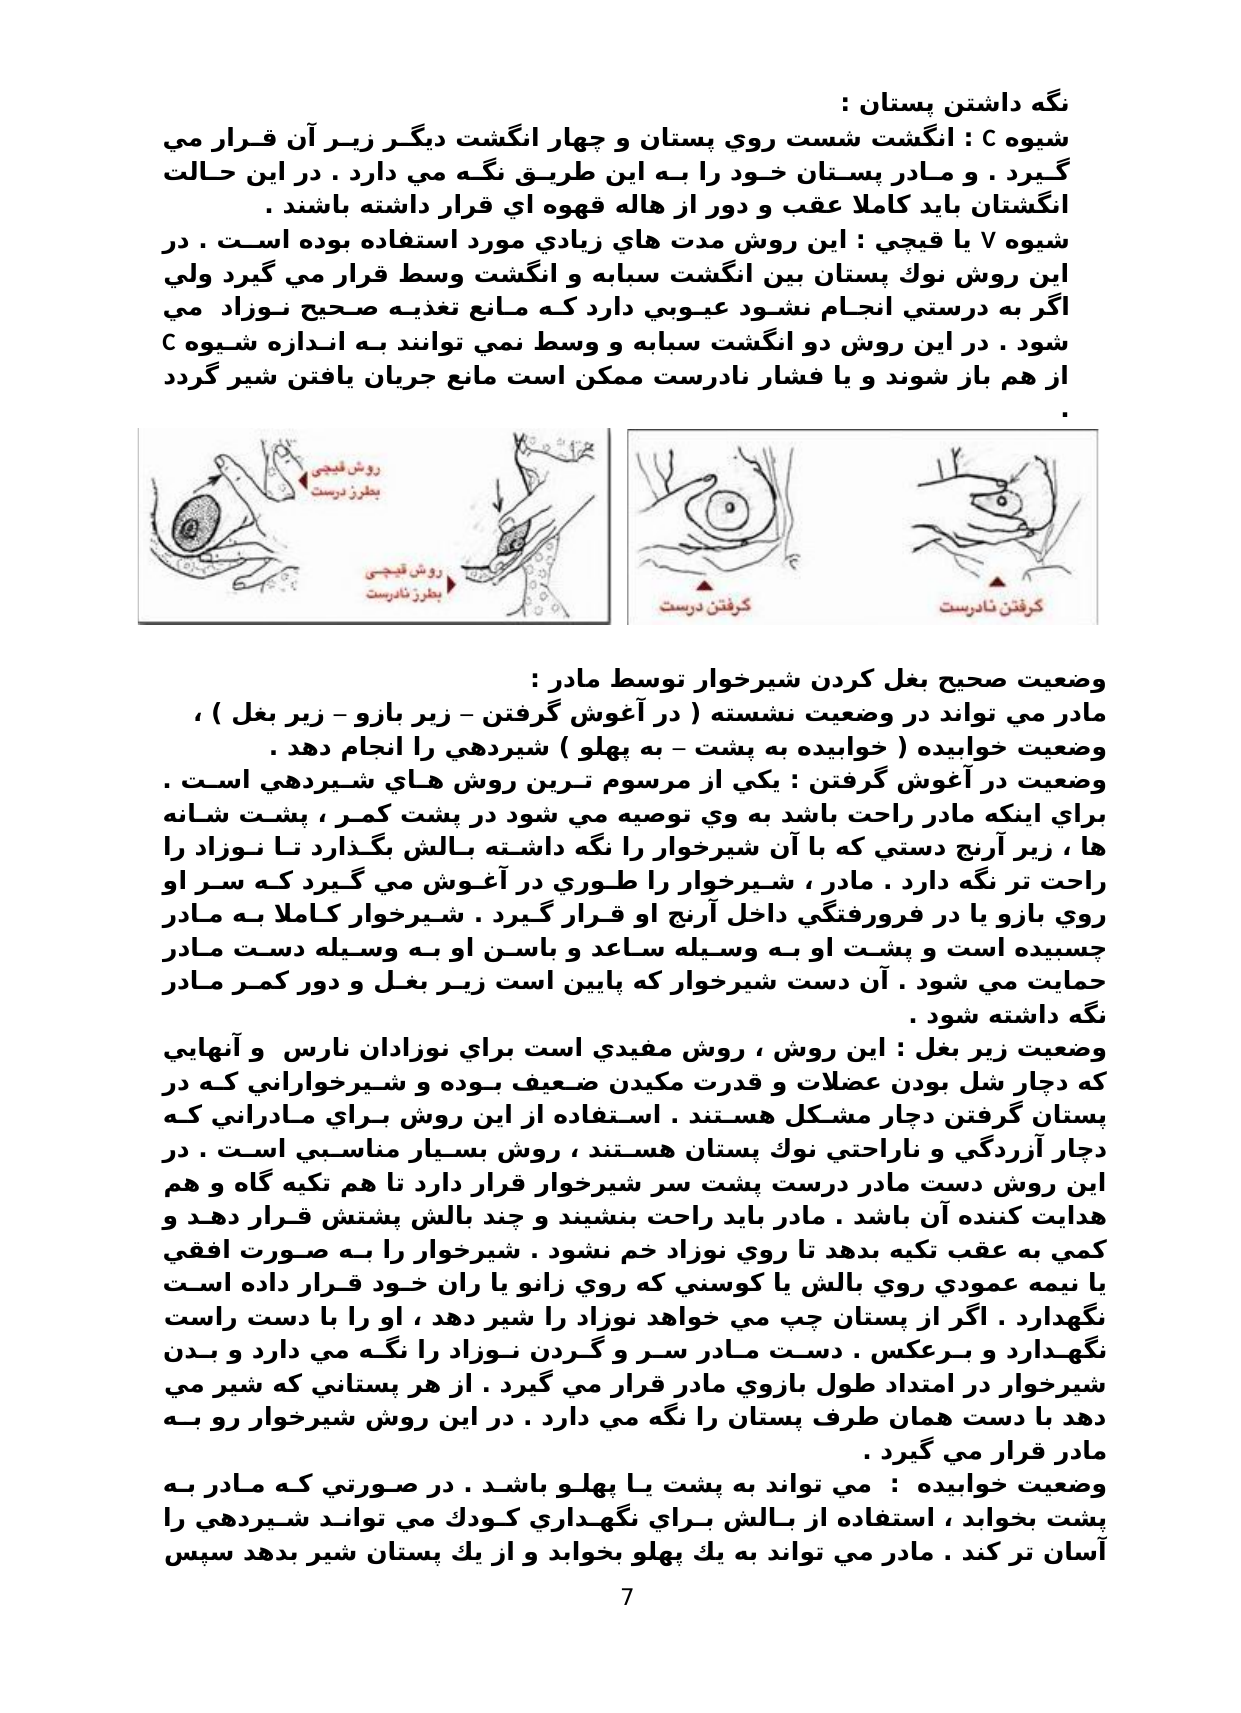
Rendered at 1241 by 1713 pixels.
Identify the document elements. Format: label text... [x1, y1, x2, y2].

picture [137, 428, 612, 625]
text وضعيت در آغوش گرفتن : يكي از مرسوم ترين روش هاي شيردهي است . براي اينكه مادر راحت باشد به وي توصيه مي شود در پشت كمر ، پشت شانه ها ، زير آرنج دستي كه با آن شيرخوار را نگه داشته بالش بگذارد تا نوزاد را راحت تر نگه دارد . مادر ، شيرخوار را طوري در آغوش مي گيرد كه سر او روي بازو يا در فرورفتگي داخل آرنج او قرار گيرد . شيرخوار كاملا به مادر چسبيده است و پشت او به وسيله ساعد و باسن او به وسيله دست مادر حمايت مي شود . آن دست شيرخوار كه پايين است زير بغل و دور كمر مادر نگه داشته شود . [162, 765, 1107, 1029]
list نگه داشتن پستان : [162, 89, 1070, 118]
list شيوه V يا قيچي : اين روش مدت هاي زيادي مورد استفاده بوده است . در اين روش نوك پستان بين انگشت سبابه و انگشت وسط قرار مي گيرد ولي اگر به درستي انجام نشود عيوبي دارد كه مانع تغذيه صحيح نوزاد مي شود . در اين روش دو انگشت سبابه و وسط نمي توانند به اندازه شيوه C از هم باز شوند و يا فشار نادرست ممكن است مانع جريان يافتن شير گردد . [162, 224, 1070, 424]
text وضعيت زير بغل : اين روش ، روش مفيدي است براي نوزادان نارس و آنهايي كه دچار شل بودن عضلات و قدرت مكيدن ضعيف بوده و شيرخواراني كه در پستان گرفتن دچار مشكل هستند . استفاده از اين روش براي مادراني كه دچار آزردگي و ناراحتي نوك پستان هستند ، روش بسيار مناسبي است . در اين روش دست مادر درست پشت سر شيرخوار قرار دارد تا هم تكيه گاه و هم هدايت كننده آن باشد . مادر بايد راحت بنشيند و چند بالش پشتش قرار دهد و كمي به عقب تكيه بدهد تا روي نوزاد خم نشود . شيرخوار را به صورت افقي يا نيمه عمودي روي بالش يا كوسني كه روي زانو يا ران خود قرار داده است نگهدارد . اگر از پستان چپ مي خواهد نوزاد را شير دهد ، او را با دست راست نگهدارد و برعكس . دست مادر سر و گردن نوزاد را نگه مي دارد و بدن شيرخوار در امتداد طول بازوي مادر قرار مي گيرد . از هر پستاني كه شير مي دهد با دست همان طرف پستان را نگه مي دارد . در اين روش شيرخوار رو به مادر قرار مي گيرد . [162, 1033, 1107, 1465]
list شيوه C : انگشت شست روي پستان و چهار انگشت ديگر زير آن قرار مي گيرد . و مادر پستان خود را به اين طريق نگه مي دارد . در اين حالت انگشتان بايد كاملا عقب و دور از هاله قهوه اي قرار داشته باشند . [162, 122, 1070, 220]
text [162, 1469, 1107, 1566]
text وضعيت صحيح بغل كردن شيرخوار توسط مادر : [162, 664, 1107, 693]
text مادر مي تواند در وضعيت نشسته ( در آغوش گرفتن – زير بازو – زير بغل ) ، وضعيت خوابيده ( خوابيده به پشت – به پهلو ) شيردهي را انجام دهد . [162, 698, 1107, 761]
picture [627, 429, 1100, 625]
